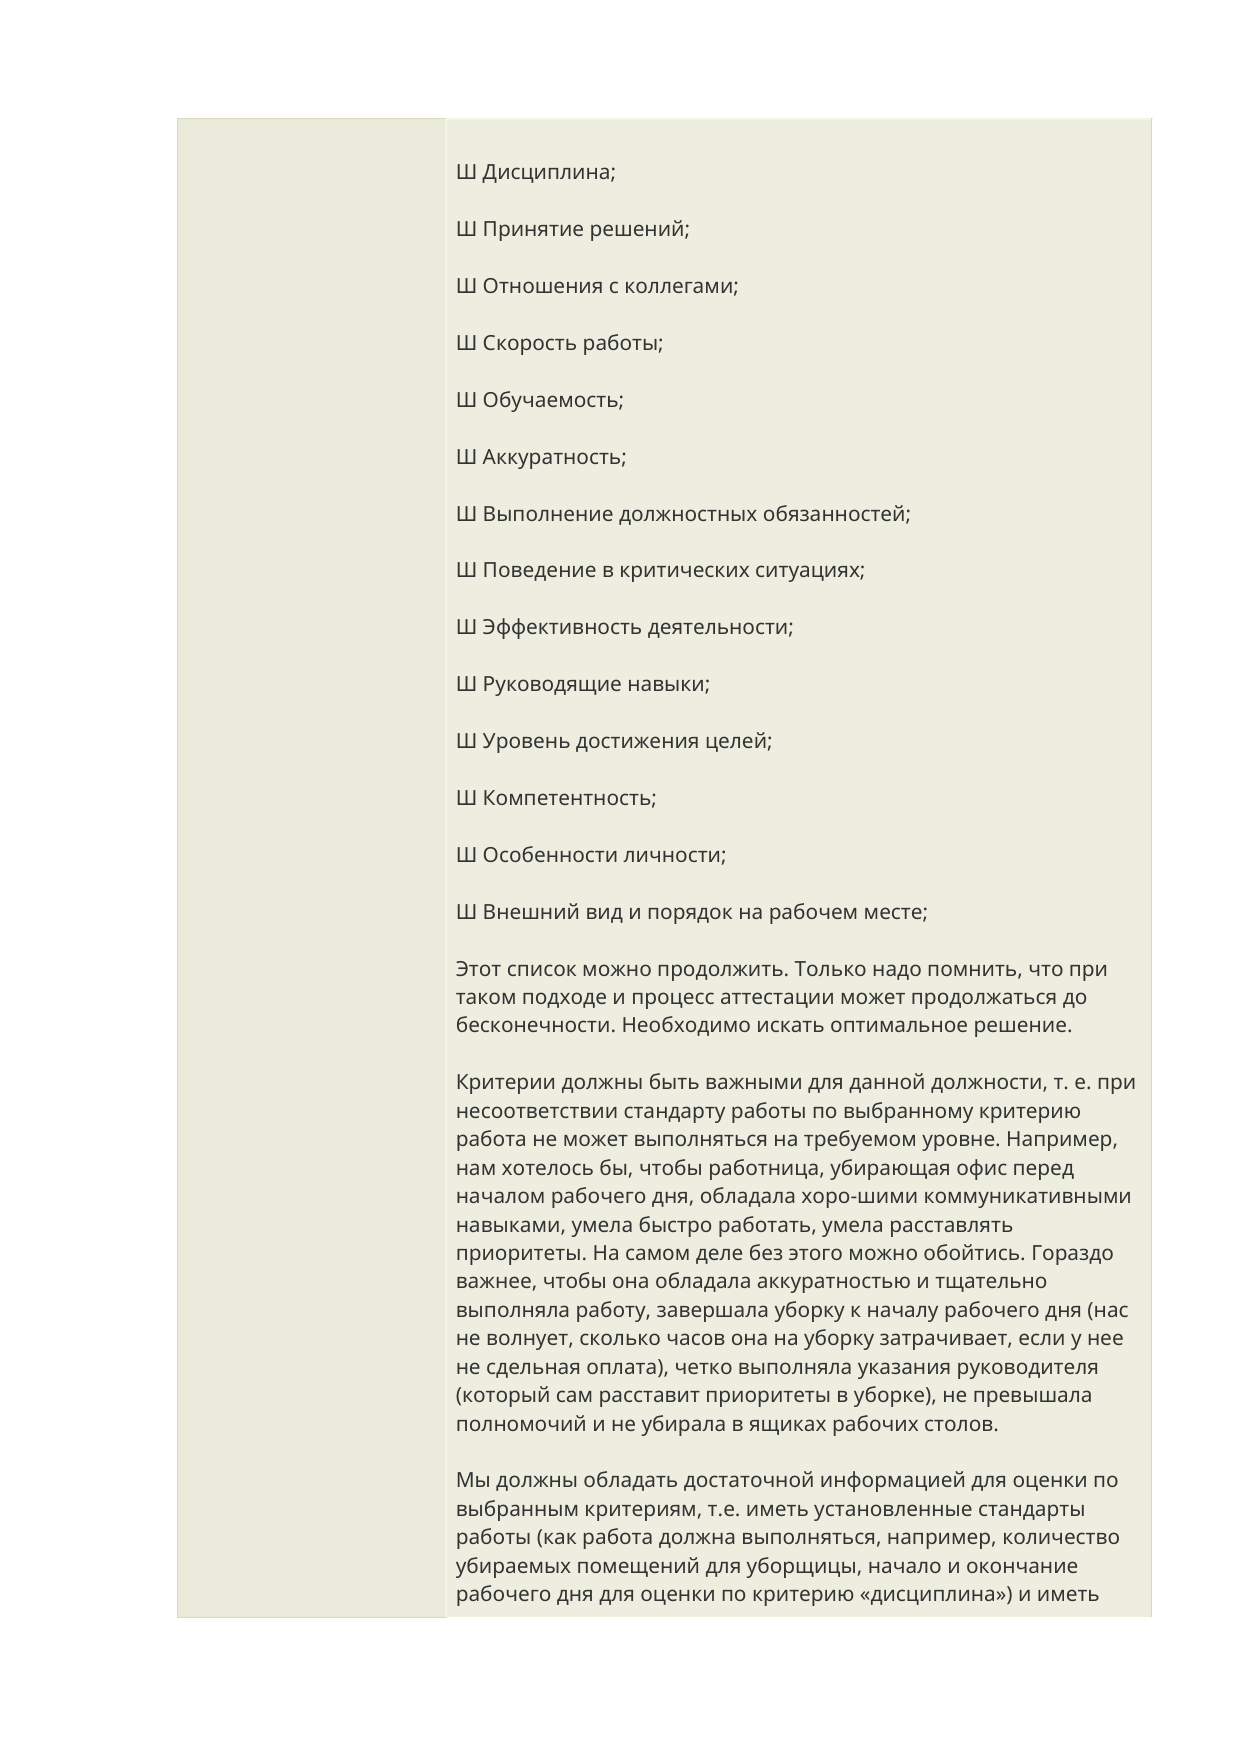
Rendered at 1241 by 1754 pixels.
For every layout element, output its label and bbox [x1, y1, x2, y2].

table_cell [178, 119, 445, 1617]
table_cell [447, 120, 1151, 1617]
